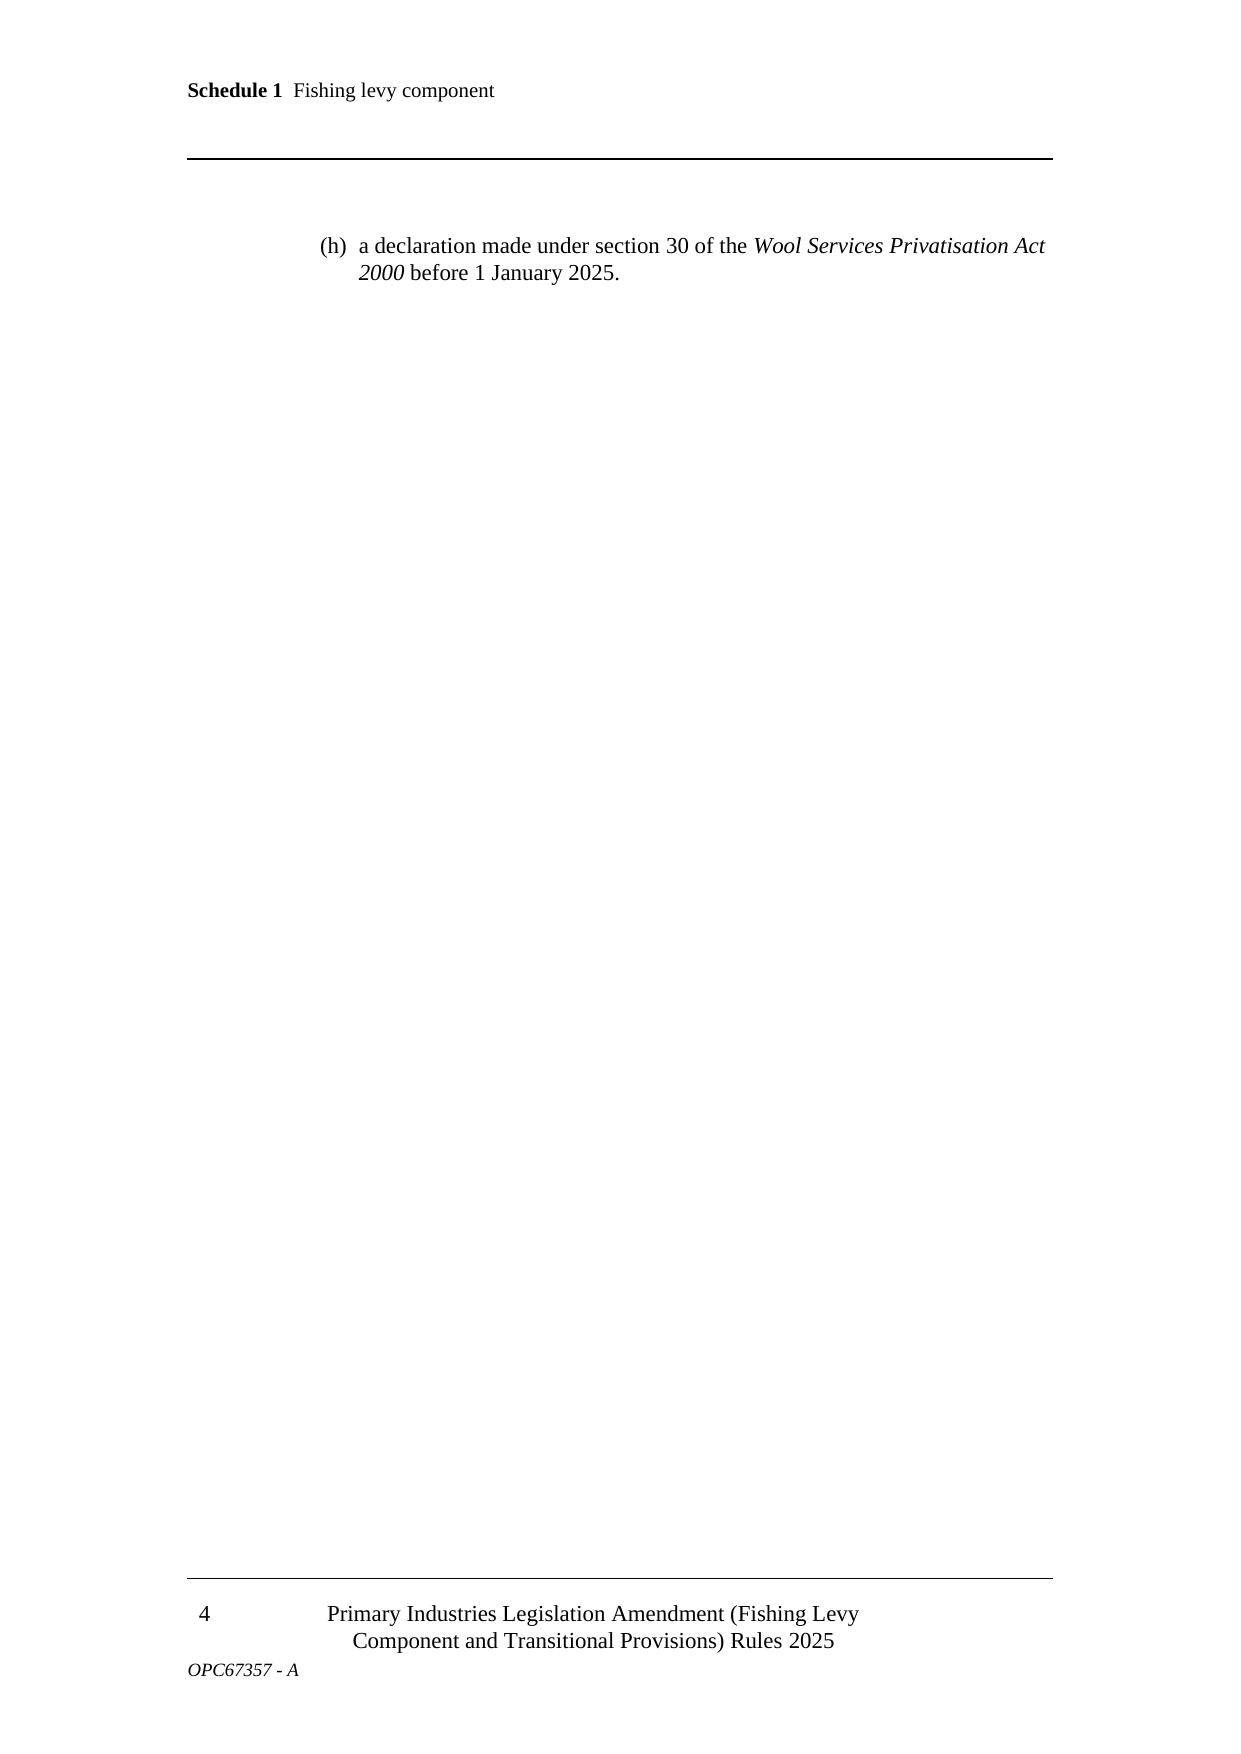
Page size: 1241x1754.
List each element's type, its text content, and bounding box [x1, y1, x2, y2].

text (h) a declaration made under section 30 of the Wool Services Privatisation Act 2000 before 1 January 2025. [187, 233, 1053, 285]
